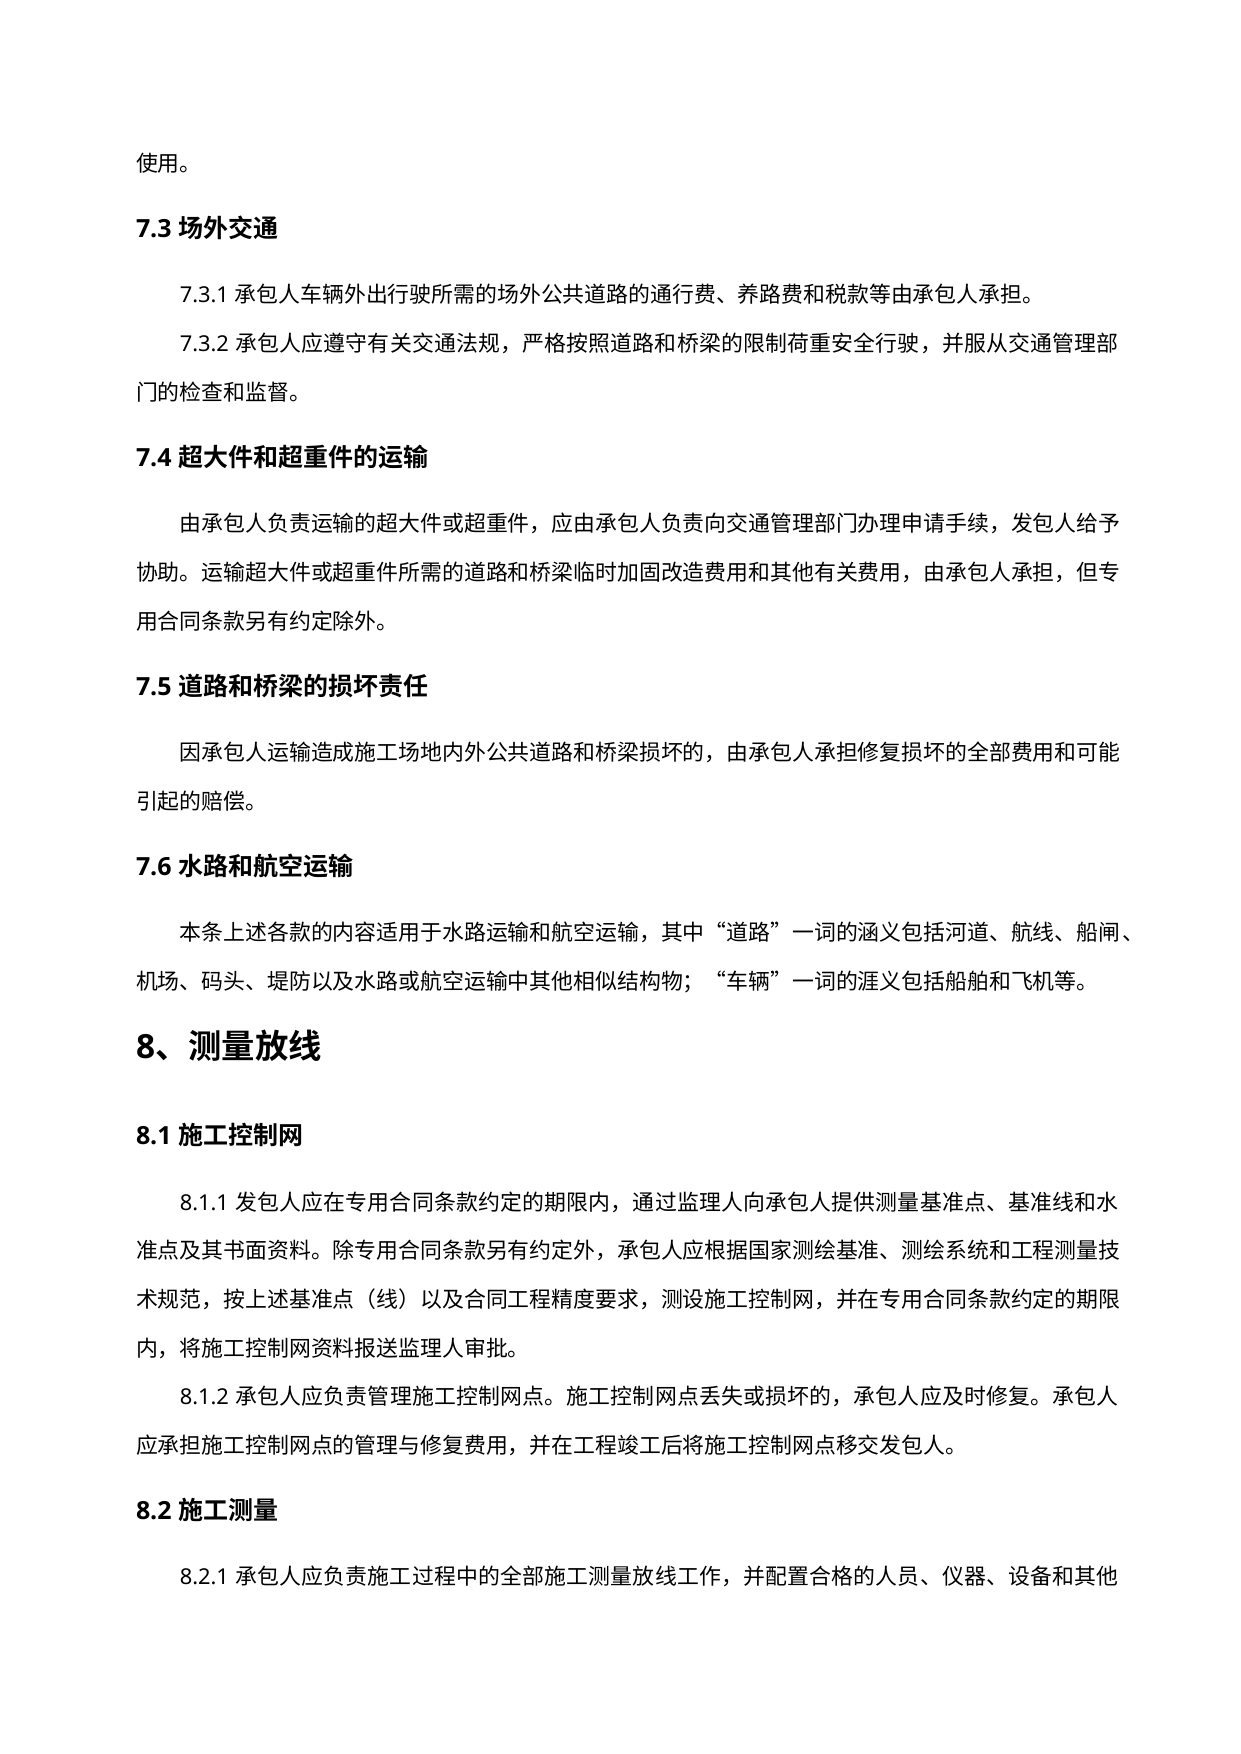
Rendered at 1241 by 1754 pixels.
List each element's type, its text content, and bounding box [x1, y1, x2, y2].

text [136, 146, 1122, 178]
text 8.1.1 发包人应在专用合同条款约定的期限内，通过监理人向承包人提供测量基准点、基准线和水准点及其书面资料。除专用合同条款另有约定外，承包人应根据国家测绘基准、测绘系统和工程测量技术规范，按上述基准点（线）以及合同工程精度要求，测设施工控制网，并在专用合同条款约定的期限内，将施工控制网资料报送监理人审批。 [136, 1184, 1122, 1363]
subtitle 7.5 道路和桥梁的损坏责任 [136, 652, 1122, 717]
subtitle 7.4 超大件和超重件的运输 [136, 423, 1122, 488]
subtitle 8.1 施工控制网 [136, 1101, 1122, 1166]
text 8.1.2 承包人应负责管理施工控制网点。施工控制网点丢失或损坏的，承包人应及时修复。承包人应承担施工控制网点的管理与修复费用，并在工程竣工后将施工控制网点移交发包人。 [136, 1379, 1122, 1460]
text 因承包人运输造成施工场地内外公共道路和桥梁损坏的，由承包人承担修复损坏的全部费用和可能引起的赔偿。 [136, 735, 1122, 816]
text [136, 1559, 1122, 1592]
subtitle 8、测量放线 [136, 1012, 1122, 1077]
text 7.3.2 承包人应遵守有关交通法规，严格按照道路和桥梁的限制荷重安全行驶，并服从交通管理部门的检查和监督。 [136, 326, 1122, 407]
subtitle 7.6 水路和航空运输 [136, 832, 1122, 897]
subtitle 7.3 场外交通 [136, 194, 1122, 259]
text 7.3.1 承包人车辆外出行驶所需的场外公共道路的通行费、养路费和税款等由承包人承担。 [136, 277, 1122, 310]
text 本条上述各款的内容适用于水路运输和航空运输，其中“道路”一词的涵义包括河道、航线、船闸、机场、码头、堤防以及水路或航空运输中其他相似结构物；“车辆”一词的涯义包括船舶和飞机等。 [136, 915, 1122, 996]
text 由承包人负责运输的超大件或超重件，应由承包人负责向交通管理部门办理申请手续，发包人给予协助。运输超大件或超重件所需的道路和桥梁临时加固改造费用和其他有关费用，由承包人承担，但专用合同条款另有约定除外。 [136, 506, 1122, 636]
subtitle 8.2 施工测量 [136, 1476, 1122, 1541]
